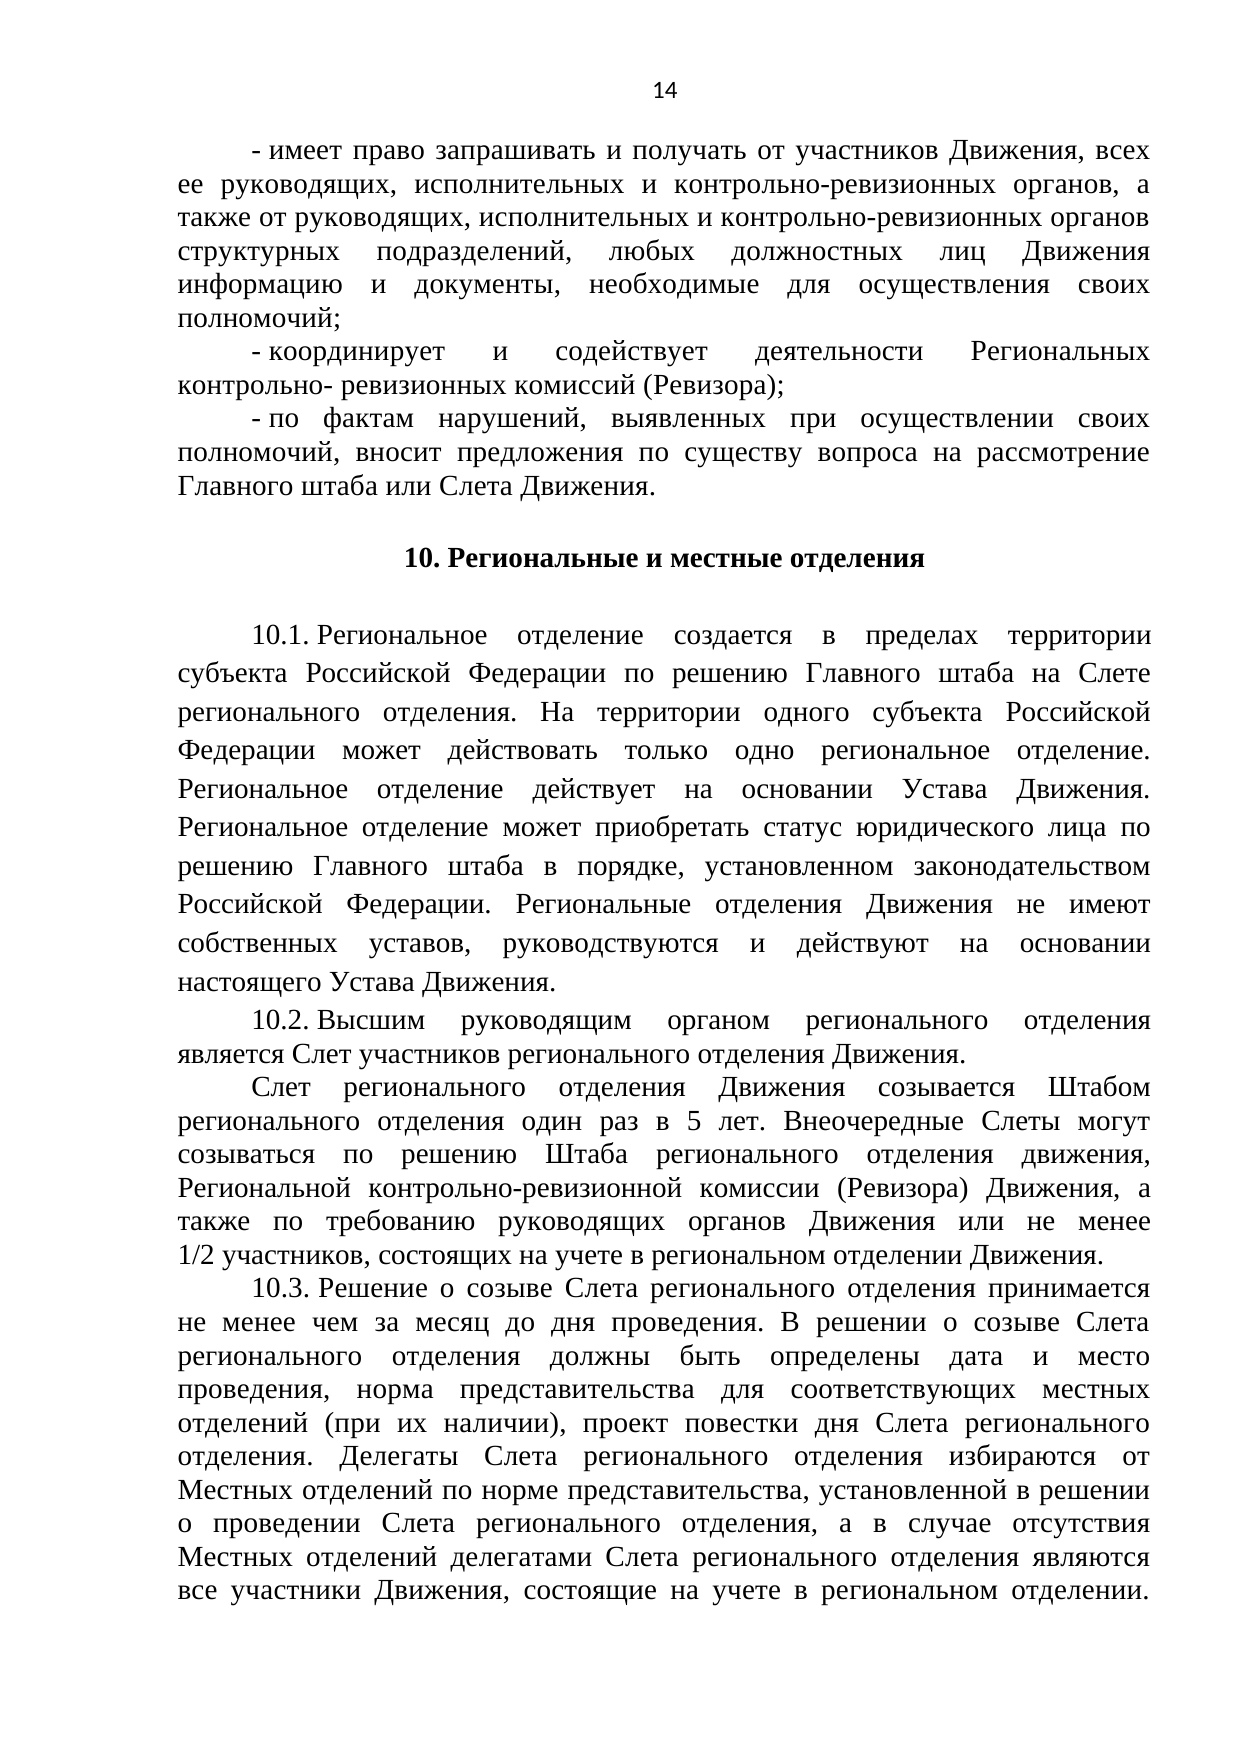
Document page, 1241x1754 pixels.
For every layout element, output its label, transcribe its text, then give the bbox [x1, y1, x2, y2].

text 10.1. Региональное отделение создается в пределах территории субъекта Российской Федерации по решению Главного штаба на Слете регионального отделения. На территории одного субъекта Российской Федерации может действовать только одно региональное отделение. Региональное отделение действует на основании Устава Движения. Региональное отделение может приобретать статус юридического лица по решению Главного штаба в порядке, установленном законодательством Российской Федерации. Региональные отделения Движения не имеют собственных уставов, руководствуются и действуют на основании настоящего Устава Движения. [177, 617, 1152, 997]
text - имеет право запрашивать и получать от участников Движения, всех ее руководящих, исполнительных и контрольно-ревизионных органов, а также от руководящих, исполнительных и контрольно-ревизионных органов структурных подразделений, любых должностных лиц Движения информацию и документы, необходимые для осуществления своих полномочий; [177, 132, 1152, 333]
text 10. Региональные и местные отделения [177, 540, 1152, 573]
text - по фактам нарушений, выявленных при осуществлении своих полномочий, вносит предложения по существу вопроса на рассмотрение Главного штаба или Слета Движения. [177, 401, 1152, 501]
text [177, 1271, 1152, 1606]
text - координирует и содействует деятельности Региональных контрольно- ревизионных комиссий (Ревизора); [177, 333, 1152, 401]
text 10.2. Высшим руководящим органом регионального отделения является Слет участников регионального отделения Движения. [177, 1002, 1152, 1069]
text Слет регионального отделения Движения созывается Штабом регионального отделения один раз в 5 лет. Внеочередные Слеты могут созываться по решению Штаба регионального отделения движения, Региональной контрольно-ревизионной комиссии (Ревизора) Движения, а также по требованию руководящих органов Движения или не менее 1/2 участников, состоящих на учете в региональном отделении Движения. [177, 1069, 1152, 1271]
